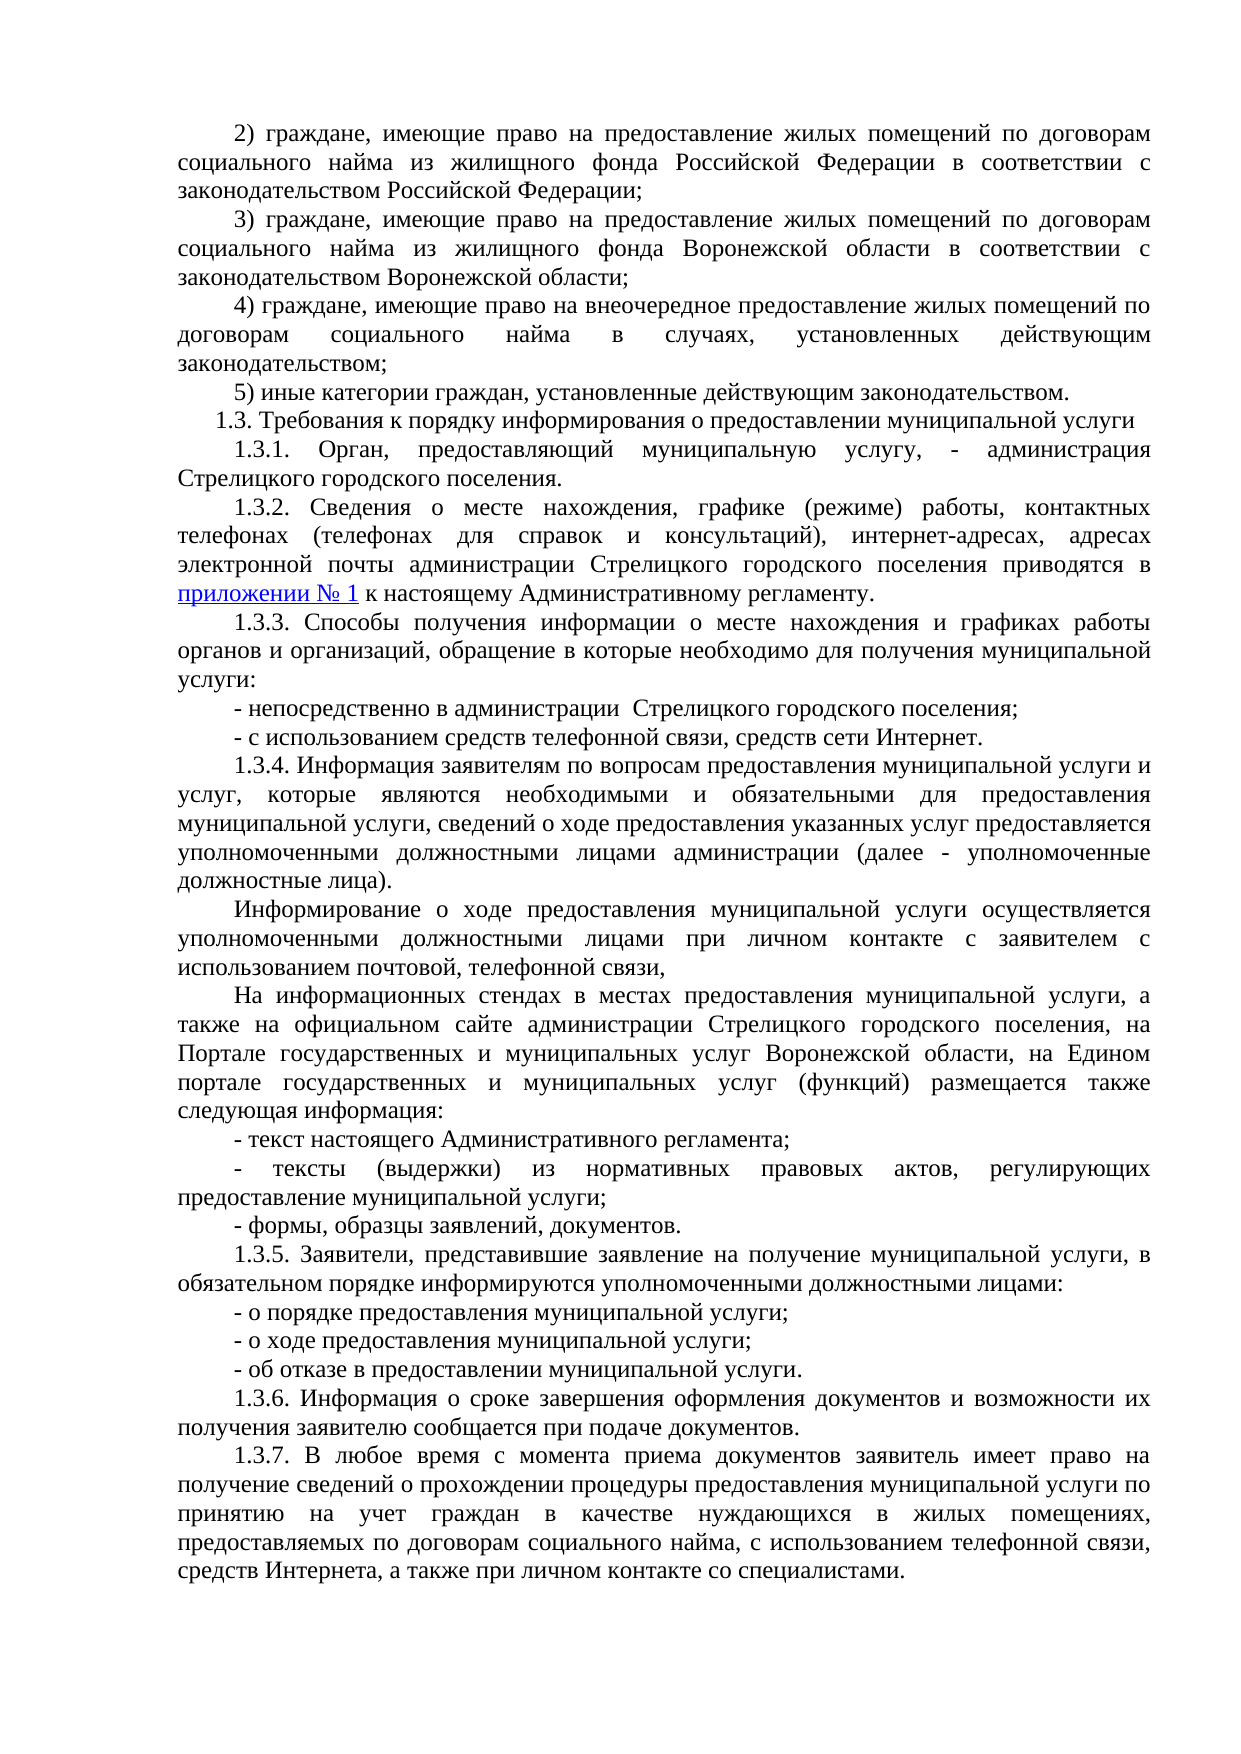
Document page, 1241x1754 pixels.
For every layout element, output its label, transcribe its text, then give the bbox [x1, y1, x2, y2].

text - текст настоящего Административного регламента; [177, 1124, 1152, 1153]
text 1.3.5. Заявители, представившие заявление на получение муниципальной услуги, в обязательном порядке информируются уполномоченными должностными лицами: [177, 1239, 1152, 1297]
text 1.3.2. Сведения о месте нахождения, графике (режиме) работы, контактных телефонах (телефонах для справок и консультаций), интернет-адресах, адресах электронной почты администрации Стрелицкого городского поселения приводятся в приложении № 1 к настоящему Административному регламенту. [177, 492, 1152, 607]
text 1.3.1. Орган, предоставляющий муниципальную услугу, - администрация Стрелицкого городского поселения. [177, 434, 1152, 492]
text - формы, образцы заявлений, документов. [177, 1211, 1152, 1239]
text 2) граждане, имеющие право на предоставление жилых помещений по договорам социального найма из жилищного фонда Российской Федерации в соответствии с законодательством Российской Федерации; [177, 118, 1152, 204]
text 1.3. Требования к порядку информирования о предоставлении муниципальной услуги [177, 406, 1152, 434]
text 1.3.3. Способы получения информации о месте нахождения и графиках работы органов и организаций, обращение в которые необходимо для получения муниципальной услуги: [177, 607, 1152, 693]
text 1.3.6. Информация о сроке завершения оформления документов и возможности их получения заявителю сообщается при подаче документов. [177, 1383, 1152, 1441]
text - о порядке предоставления муниципальной услуги; [177, 1297, 1152, 1326]
text 1.3.4. Информация заявителям по вопросам предоставления муниципальной услуги и услуг, которые являются необходимыми и обязательными для предоставления муниципальной услуги, сведений о ходе предоставления указанных услуг предоставляется уполномоченными должностными лицами администрации (далее - уполномоченные должностные лица). [177, 751, 1152, 894]
text - о ходе предоставления муниципальной услуги; [177, 1326, 1152, 1354]
text 5) иные категории граждан, установленные действующим законодательством. [177, 377, 1152, 406]
text - с использованием средств телефонной связи, средств сети Интернет. [177, 722, 1152, 751]
text 1.3.7. В любое время с момента приема документов заявитель имеет право на получение сведений о прохождении процедуры предоставления муниципальной услуги по принятию на учет граждан в качестве нуждающихся в жилых помещениях, предоставляемых по договорам социального найма, с использованием телефонной связи, средств Интернета, а также при личном контакте со специалистами. [177, 1441, 1152, 1584]
text На информационных стендах в местах предоставления муниципальной услуги, а также на официальном сайте администрации Стрелицкого городского поселения, на Портале государственных и муниципальных услуг Воронежской области, на Едином портале государственных и муниципальных услуг (функций) размещается также следующая информация: [177, 981, 1152, 1124]
text - об отказе в предоставлении муниципальной услуги. [177, 1354, 1152, 1383]
text - непосредственно в администрации Стрелицкого городского поселения; [177, 693, 1152, 722]
text 3) граждане, имеющие право на предоставление жилых помещений по договорам социального найма из жилищного фонда Воронежской области в соответствии с законодательством Воронежской области; [177, 204, 1152, 291]
text 4) граждане, имеющие право на внеочередное предоставление жилых помещений по договорам социального найма в случаях, установленных действующим законодательством; [177, 291, 1152, 377]
text - тексты (выдержки) из нормативных правовых актов, регулирующих предоставление муниципальной услуги; [177, 1153, 1152, 1211]
text Информирование о ходе предоставления муниципальной услуги осуществляется уполномоченными должностными лицами при личном контакте с заявителем с использованием почтовой, телефонной связи, [177, 894, 1152, 981]
